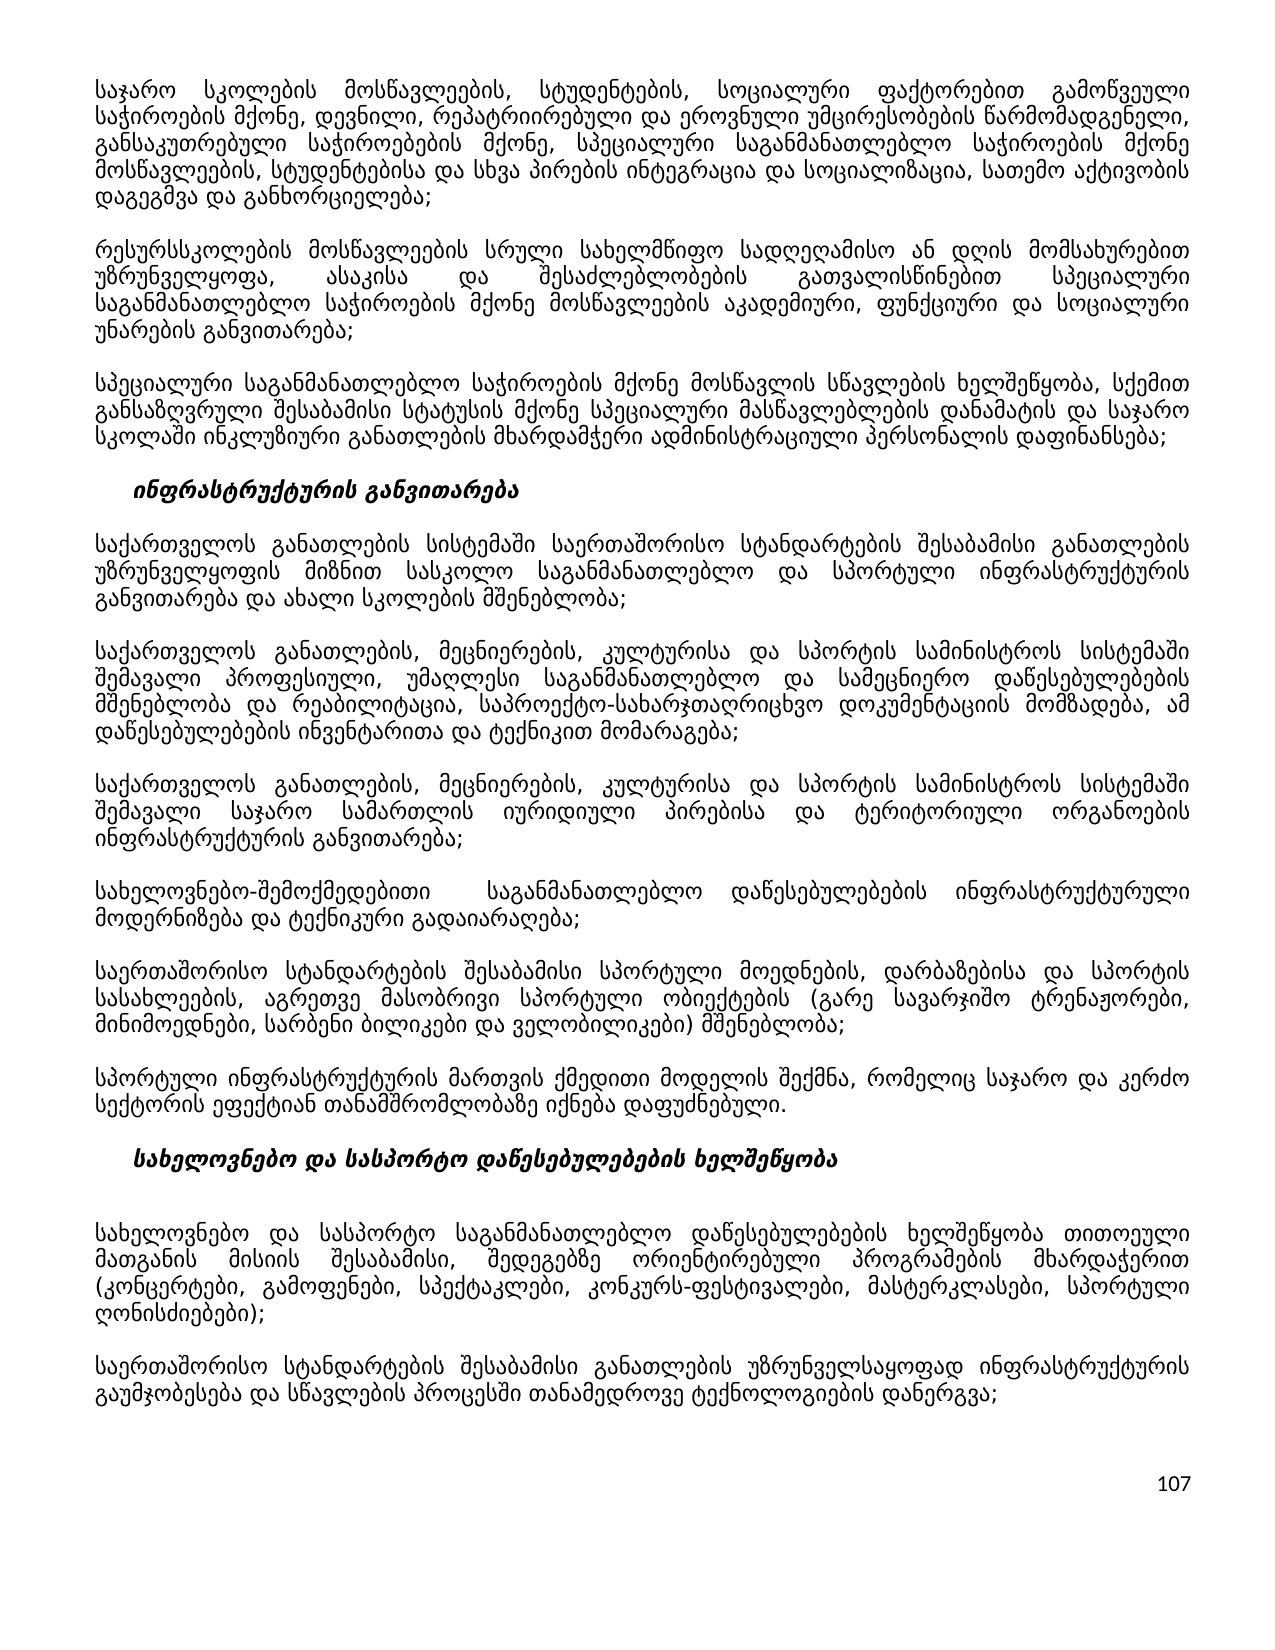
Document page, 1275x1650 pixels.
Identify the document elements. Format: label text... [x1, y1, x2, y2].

list რესურსსკოლების მოსწავლეების სრული სახელმწიფო სადღეღამისო ან დღის მომსახურებით უზრუნველყოფა, ასაკისა და შესაძლებლობების გათვალისწინებით სპეციალური საგანმანათლებლო საჭიროების მქონე მოსწავლეების აკადემიური, ფუნქციური და სოციალური უნარების განვითარება; [94, 237, 1191, 343]
list საერთაშორისო სტანდარტების შესაბამისი სპორტული მოედნების, დარბაზებისა და სპორტის სასახლეების, აგრეთვე მასობრივი სპორტული ობიექტების (გარე სავარჯიშო ტრენაჟორები, მინიმოედნები, სარბენი ბილიკები და ველობილიკები) მშენებლობა; [94, 958, 1191, 1038]
list სპორტული ინფრასტრუქტურის მართვის ქმედითი მოდელის შექმნა, რომელიც საჯარო და კერძო სექტორის ეფექტიან თანამშრომლობაზე იქნება დაფუძნებული. [94, 1065, 1191, 1118]
list სახელოვნებო და სასპორტო საგანმანათლებლო დაწესებულებების ხელშეწყობა თითოეული მათგანის მისიის შესაბამისი, შედეგებზე ორიენტირებული პროგრამების მხარდაჭერით (კონცერტები, გამოფენები, სპექტაკლები, კონკურს-ფესტივალები, მასტერკლასები, სპორტული ღონისძიებები); [94, 1220, 1191, 1326]
subtitle სახელოვნებო და სასპორტო დაწესებულებების ხელშეწყობა [132, 1146, 1191, 1173]
list საქართველოს განათლების, მეცნიერების, კულტურისა და სპორტის სამინისტროს სისტემაში შემავალი საჯარო სამართლის იურიდიული პირებისა და ტერიტორიული ორგანოების ინფრასტრუქტურის განვითარება; [94, 772, 1191, 852]
list საჯარო სკოლების მოსწავლეების, სტუდენტების, სოციალური ფაქტორებით გამოწვეული საჭიროების მქონე, დევნილი, რეპატრიირებული და ეროვნული უმცირესობების წარმომადგენელი, განსაკუთრებული საჭიროებების მქონე, სპეციალური საგანმანათლებლო საჭიროების მქონე მოსწავლეების, სტუდენტებისა და სხვა პირების ინტეგრაცია და სოციალიზაცია, სათემო აქტივობის დაგეგმვა და განხორციელება; [94, 77, 1191, 210]
subtitle ინფრასტრუქტურის განვითარება [132, 477, 1191, 503]
list საქართველოს განათლების სისტემაში საერთაშორისო სტანდარტების შესაბამისი განათლების უზრუნველყოფის მიზნით სასკოლო საგანმანათლებლო და სპორტული ინფრასტრუქტურის განვითარება და ახალი სკოლების მშენებლობა; [94, 532, 1191, 612]
list საქართველოს განათლების, მეცნიერების, კულტურისა და სპორტის სამინისტროს სისტემაში შემავალი პროფესიული, უმაღლესი საგანმანათლებლო და სამეცნიერო დაწესებულებების მშენებლობა და რეაბილიტაცია, საპროექტო-სახარჯთაღრიცხვო დოკუმენტაციის მომზადება, ამ დაწესებულებების ინვენტარითა და ტექნიკით მომარაგება; [94, 638, 1191, 745]
list სპეციალური საგანმანათლებლო საჭიროების მქონე მოსწავლის სწავლების ხელშეწყობა, სქემით განსაზღვრული შესაბამისი სტატუსის მქონე სპეციალური მასწავლებლების დანამატის და საჯარო სკოლაში ინკლუზიური განათლების მხარდამჭერი ადმინისტრაციული პერსონალის დაფინანსება; [94, 370, 1191, 450]
list სახელოვნებო-შემოქმედებითი საგანმანათლებლო დაწესებულებების ინფრასტრუქტურული მოდერნიზება და ტექნიკური გადაიარაღება; [94, 878, 1191, 932]
list საერთაშორისო სტანდარტების შესაბამისი განათლების უზრუნველსაყოფად ინფრასტრუქტურის გაუმჯობესება და სწავლების პროცესში თანამედროვე ტექნოლოგიების დანერგვა; [94, 1353, 1191, 1406]
